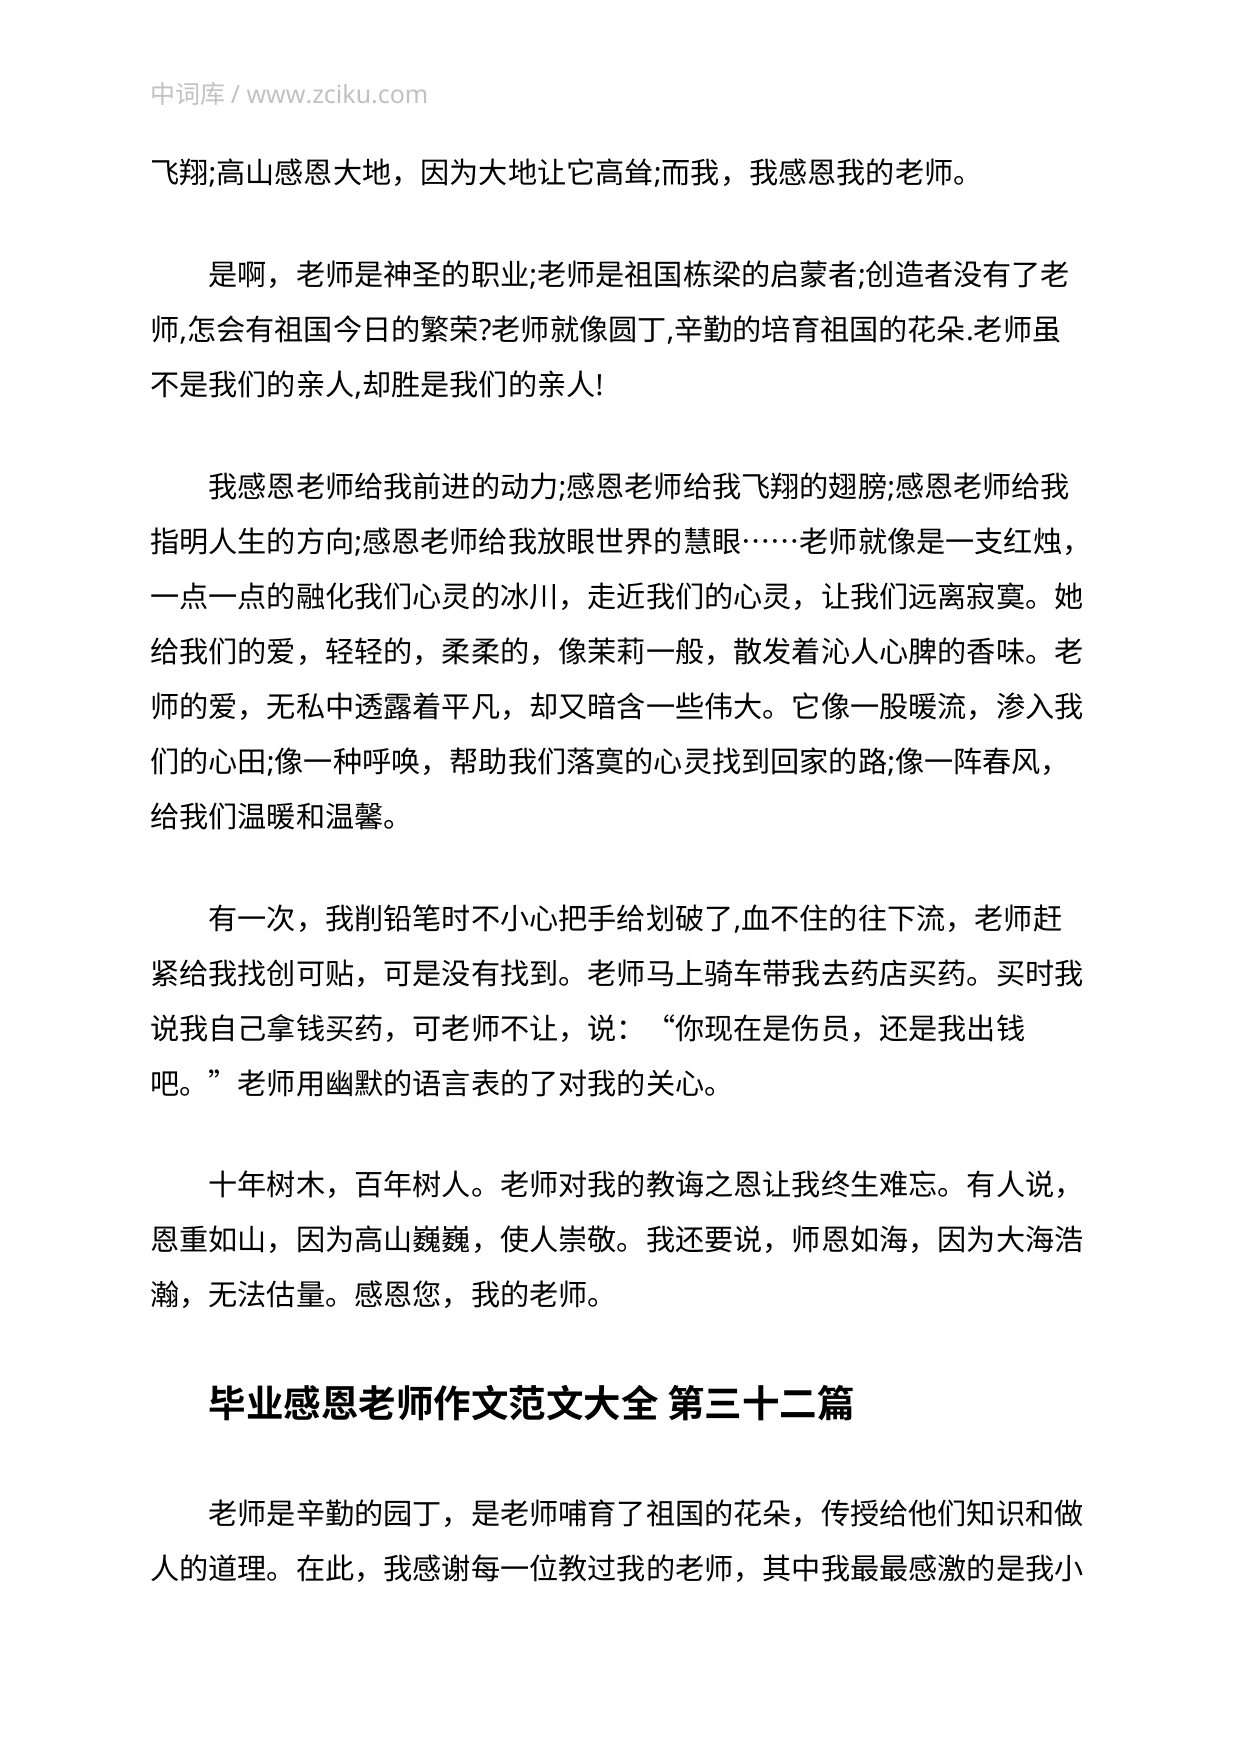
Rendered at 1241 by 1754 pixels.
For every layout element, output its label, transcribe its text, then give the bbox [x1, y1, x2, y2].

text 毕业感恩老师作文范文大全 第三十二篇 [150, 1373, 1090, 1428]
text 是啊，老师是神圣的职业;老师是祖国栋梁的启蒙者;创造者没有了老师,怎会有祖国今日的繁荣?老师就像圆丁,辛勤的培育祖国的花朵.老师虽不是我们的亲人,却胜是我们的亲人! [150, 252, 1090, 404]
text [150, 150, 1090, 192]
text 十年树木，百年树人。老师对我的教诲之恩让我终生难忘。有人说，恩重如山，因为高山巍巍，使人崇敬。我还要说，师恩如海，因为大海浩瀚，无法估量。感恩您，我的老师。 [150, 1162, 1090, 1314]
text 有一次，我削铅笔时不小心把手给划破了,血不住的往下流，老师赶紧给我找创可贴，可是没有找到。老师马上骑车带我去药店买药。买时我说我自己拿钱买药，可老师不让，说：“你现在是伤员，还是我出钱吧。”老师用幽默的语言表的了对我的关心。 [150, 895, 1090, 1102]
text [150, 1491, 1090, 1588]
text 我感恩老师给我前进的动力;感恩老师给我飞翔的翅膀;感恩老师给我指明人生的方向;感恩老师给我放眼世界的慧眼……老师就像是一支红烛，一点一点的融化我们心灵的冰川，走近我们的心灵，让我们远离寂寞。她给我们的爱，轻轻的，柔柔的，像茉莉一般，散发着沁人心脾的香味。老师的爱，无私中透露着平凡，却又暗含一些伟大。它像一股暖流，渗入我们的心田;像一种呼唤，帮助我们落寞的心灵找到回家的路;像一阵春风，给我们温暖和温馨。 [150, 464, 1090, 836]
